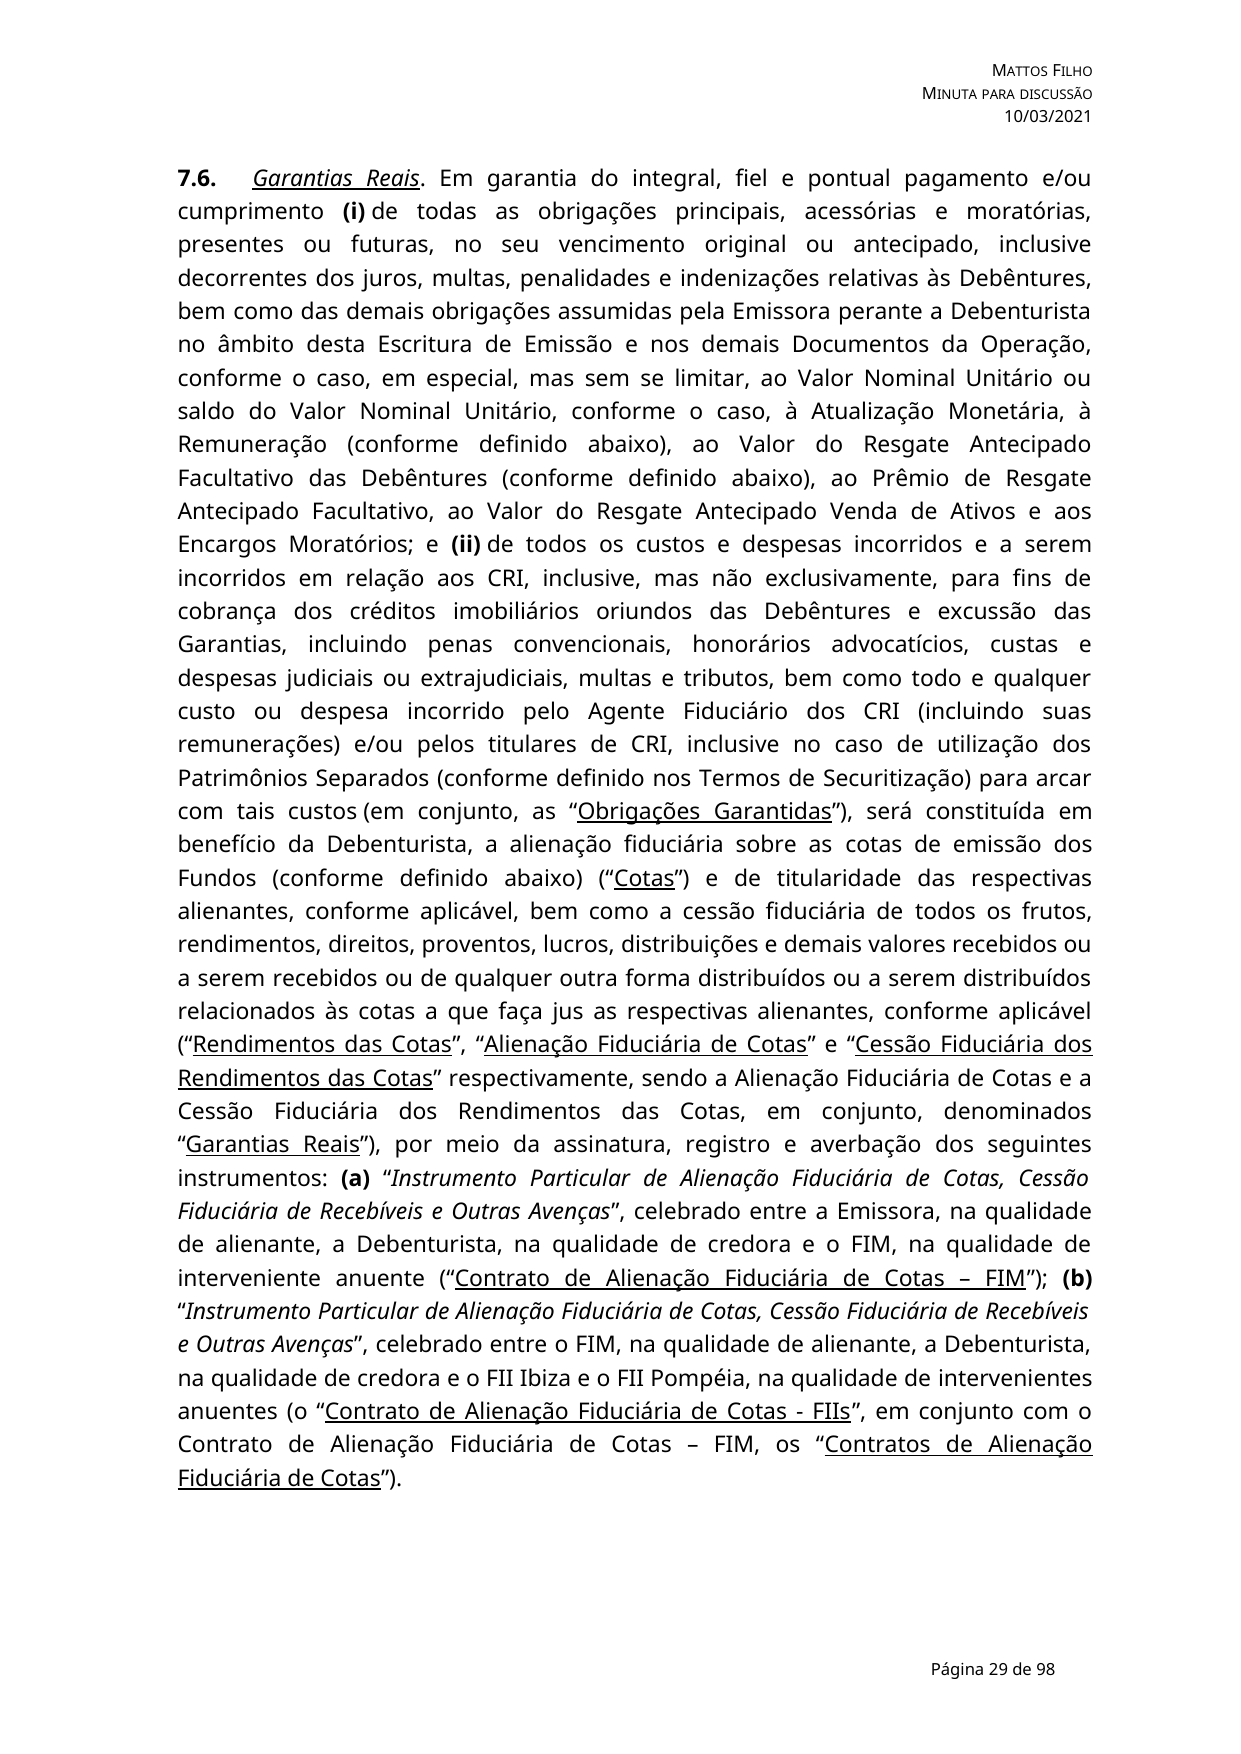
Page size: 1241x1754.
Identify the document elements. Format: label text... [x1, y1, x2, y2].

subtitle Garantias Reais. Em garantia do integral, fiel e pontual pagamento e/ou cumprimento (i) de todas as obrigações principais, acessórias e moratórias, presentes ou futuras, no seu vencimento original ou antecipado, inclusive decorrentes dos juros, multas, penalidades e indenizações relativas às Debêntures, bem como das demais obrigações assumidas pela Emissora perante a Debenturista no âmbito desta Escritura de Emissão e nos demais Documentos da Operação, conforme o caso, em especial, mas sem se limitar, ao Valor Nominal Unitário ou saldo do Valor Nominal Unitário, conforme o caso, à Atualização Monetária, à Remuneração (conforme definido abaixo), ao Valor do Resgate Antecipado Facultativo das Debêntures (conforme definido abaixo), ao Prêmio de Resgate Antecipado Facultativo, ao Valor do Resgate Antecipado Venda de Ativos e aos Encargos Moratórios; e (ii) de todos os custos e despesas incorridos e a serem incorridos em relação aos CRI, inclusive, mas não exclusivamente, para fins de cobrança dos créditos imobiliários oriundos das Debêntures e excussão das Garantias, incluindo penas convencionais, honorários advocatícios, custas e despesas judiciais ou extrajudiciais, multas e tributos, bem como todo e qualquer custo ou despesa incorrido pelo Agente Fiduciário dos CRI (incluindo suas remunerações) e/ou pelos titulares de CRI, inclusive no caso de utilização dos Patrimônios Separados (conforme definido nos Termos de Securitização) para arcar com tais custos (em conjunto, as “Obrigações Garantidas”), será constituída em benefício da Debenturista, a alienação fiduciária sobre as cotas de emissão dos Fundos (conforme definido abaixo) (“Cotas”) e de titularidade das respectivas alienantes, conforme aplicável, bem como a cessão fiduciária de todos os frutos, rendimentos, direitos, proventos, lucros, distribuições e demais valores recebidos ou a serem recebidos ou de qualquer outra forma distribuídos ou a serem distribuídos relacionados às cotas a que faça jus as respectivas alienantes, conforme aplicável (“Rendimentos das Cotas”, “Alienação Fiduciária de Cotas” e “Cessão Fiduciária dos Rendimentos das Cotas” respectivamente, sendo a Alienação Fiduciária de Cotas e a Cessão Fiduciária dos Rendimentos das Cotas, em conjunto, denominados “Garantias Reais”), por meio da assinatura, registro e averbação dos seguintes instrumentos: (a) “Instrumento Particular de Alienação Fiduciária de Cotas, Cessão Fiduciária de Recebíveis e Outras Avenças”, celebrado entre a Emissora, na qualidade de alienante, a Debenturista, na qualidade de credora e o FIM, na qualidade de interveniente anuente (“Contrato de Alienação Fiduciária de Cotas – FIM”); (b) “Instrumento Particular de Alienação Fiduciária de Cotas, Cessão Fiduciária de Recebíveis e Outras Avenças”, celebrado entre o FIM, na qualidade de alienante, a Debenturista, na qualidade de credora e o FII Ibiza e o FII Pompéia, na qualidade de intervenientes anuentes (o “Contrato de Alienação Fiduciária de Cotas - FIIs”, em conjunto com o Contrato de Alienação Fiduciária de Cotas – FIM, os “Contratos de Alienação Fiduciária de Cotas”). [177, 159, 1092, 1493]
